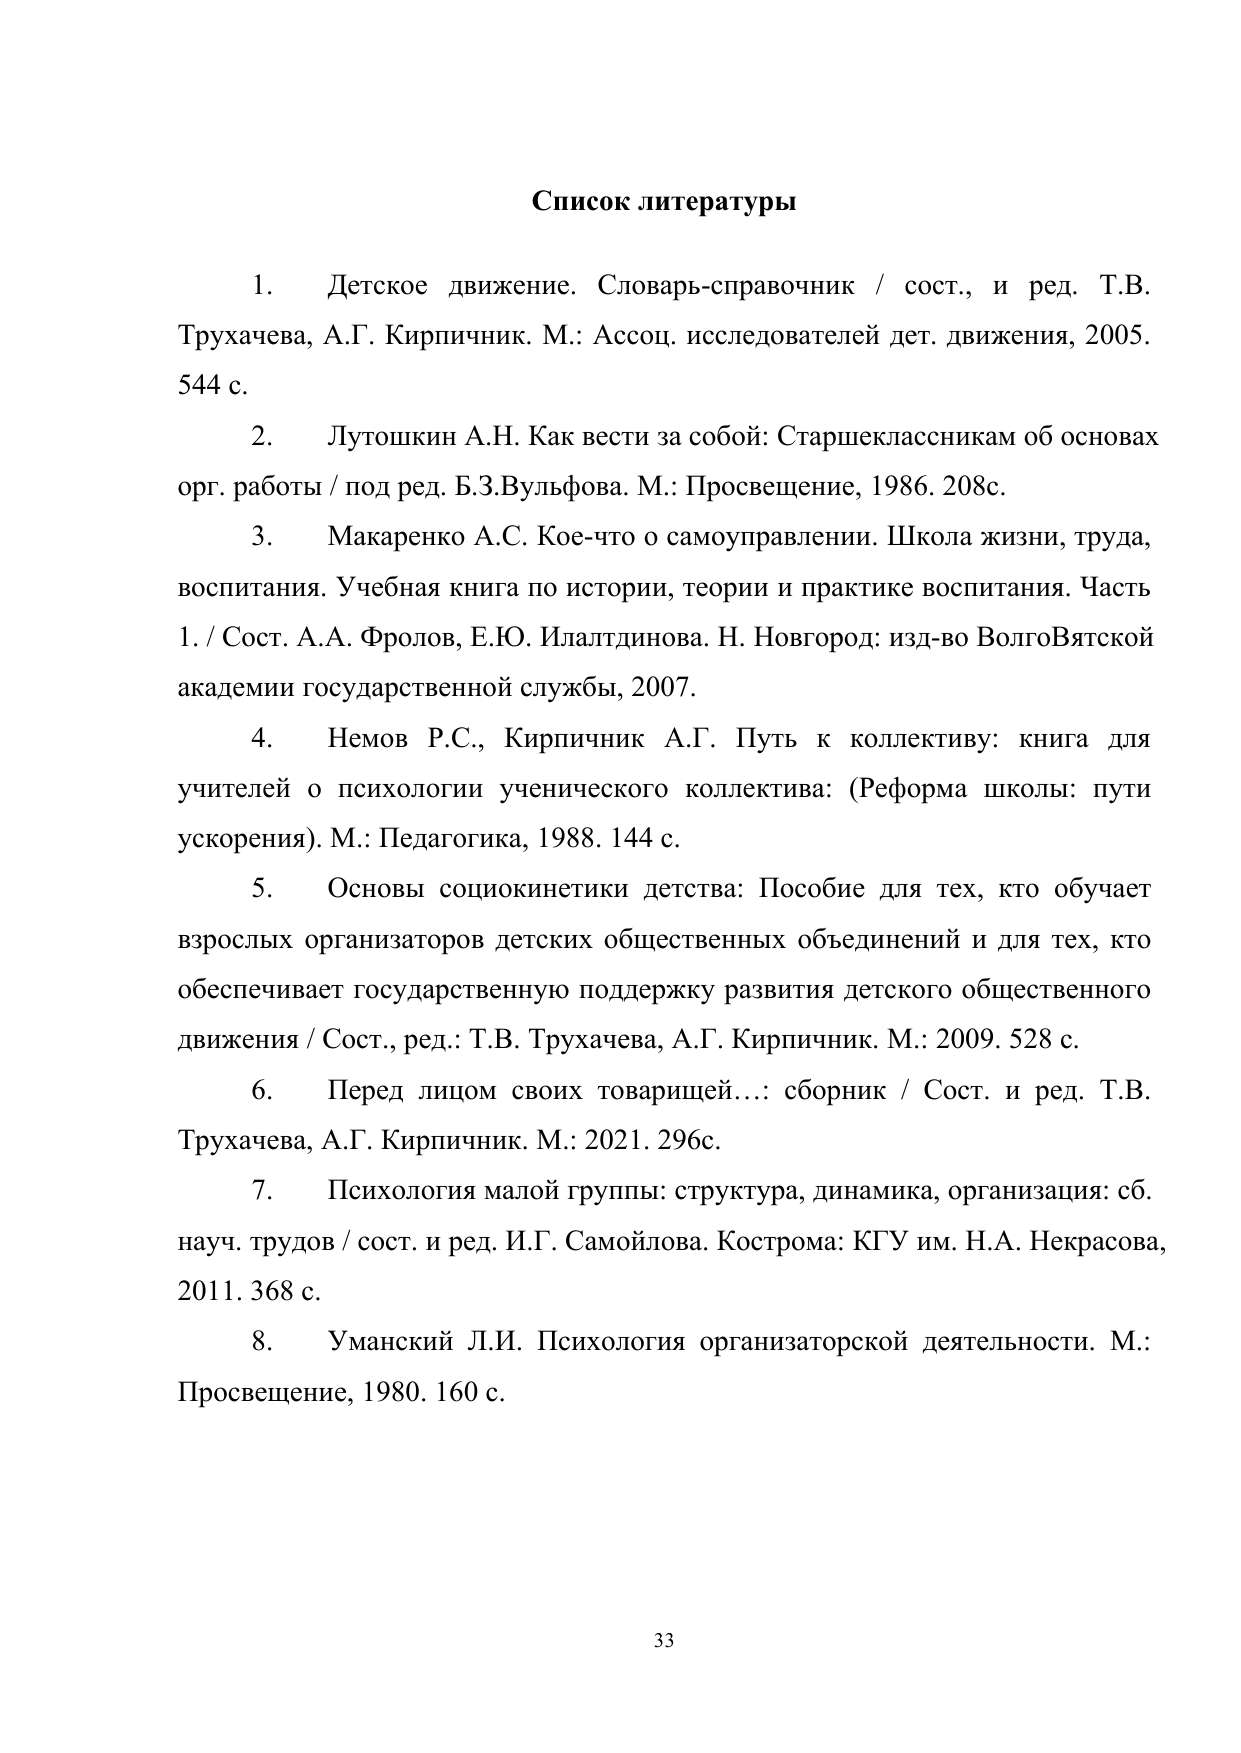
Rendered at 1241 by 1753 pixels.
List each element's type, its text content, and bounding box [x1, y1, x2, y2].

text 7 [251, 1174, 266, 1206]
text учителей о психологии ученического коллектива: (Реформа школы: пути [177, 771, 1176, 804]
text Макаренко А.С. Кое-что о самоуправлении. Школа жизни, труда, [327, 520, 1176, 552]
text обеспечивает государственную поддержку развития детского общественного [177, 973, 1176, 1005]
text 1 [177, 621, 217, 653]
text 5 [251, 872, 266, 904]
text . [266, 419, 298, 452]
text . [266, 520, 298, 552]
text . [266, 1174, 298, 1206]
text 2 [251, 419, 266, 452]
text 3 [664, 1629, 700, 1652]
text 6 [251, 1073, 266, 1106]
text 4 [251, 721, 266, 753]
text Уманский Л.И. Психология организаторской деятельности. М.: [327, 1325, 1176, 1357]
text . [266, 1073, 298, 1106]
text 8 [251, 1325, 266, 1357]
text движения / Сост., ред.: Т.В. Трухачева, А.Г. Кирпичник. М.: 2009. 528 с. [177, 1023, 1176, 1055]
text Психология малой группы: структура, динамика, организация: сб. [327, 1174, 1177, 1206]
text 1 [251, 268, 266, 301]
text Трухачева, А.Г. Кирпичник. М.: 2021. 296с. [177, 1123, 1177, 1156]
text орг. работы / под ред. Б.З.Вульфова. М.: Просвещение, 1986. 208с. [177, 469, 1176, 502]
text академии государственной службы, 2007. [177, 671, 1176, 703]
text Немов Р.С., Кирпичник А.Г. Путь к коллективу: книга для [327, 721, 1176, 754]
text взрослых организаторов детских общественных объединений и для тех, кто [177, 922, 1176, 954]
text 3 [251, 520, 266, 552]
text . / Сост. А.А. Фролов, Е.Ю. Илалтдинова. Н. Новгород: изд-во ВолгоВятской [217, 621, 1176, 653]
text воспитания. Учебная книга по истории, теории и практике воспитания. Часть [177, 570, 1176, 603]
text 44 с. [217, 369, 1176, 401]
text науч. трудов / сост. и ред. И.Г. Самойлова. Кострома: КГУ им. Н.А. Некрасова, [177, 1224, 1177, 1257]
text Лутошкин А.Н. Как вести за собой: Старшеклассникам об основах [327, 419, 1176, 452]
text Детское движение. Словарь-справочник / сост., и ред. Т.В. [327, 268, 1176, 301]
text Трухачева, А.Г. Кирпичник. М.: Ассоц. исследователей дет. движения, 2005. [177, 319, 1176, 351]
text 5 [177, 369, 217, 401]
text 011. 368 с. [217, 1275, 1177, 1307]
text Список литературы [531, 184, 822, 217]
text ускорения). М.: Педагогика, 1988. 144 с. [177, 822, 1176, 854]
text 2 [177, 1274, 217, 1307]
text . [266, 872, 298, 904]
text . [266, 268, 298, 301]
text Просвещение, 1980. 160 с. [177, 1375, 531, 1407]
text . [266, 1325, 298, 1357]
text Основы социокинетики детства: Пособие для тех, кто обучает [327, 872, 1176, 904]
text . [266, 721, 298, 753]
text Перед лицом своих товарищей…: сборник / Сост. и ред. Т.В. [327, 1073, 1177, 1106]
